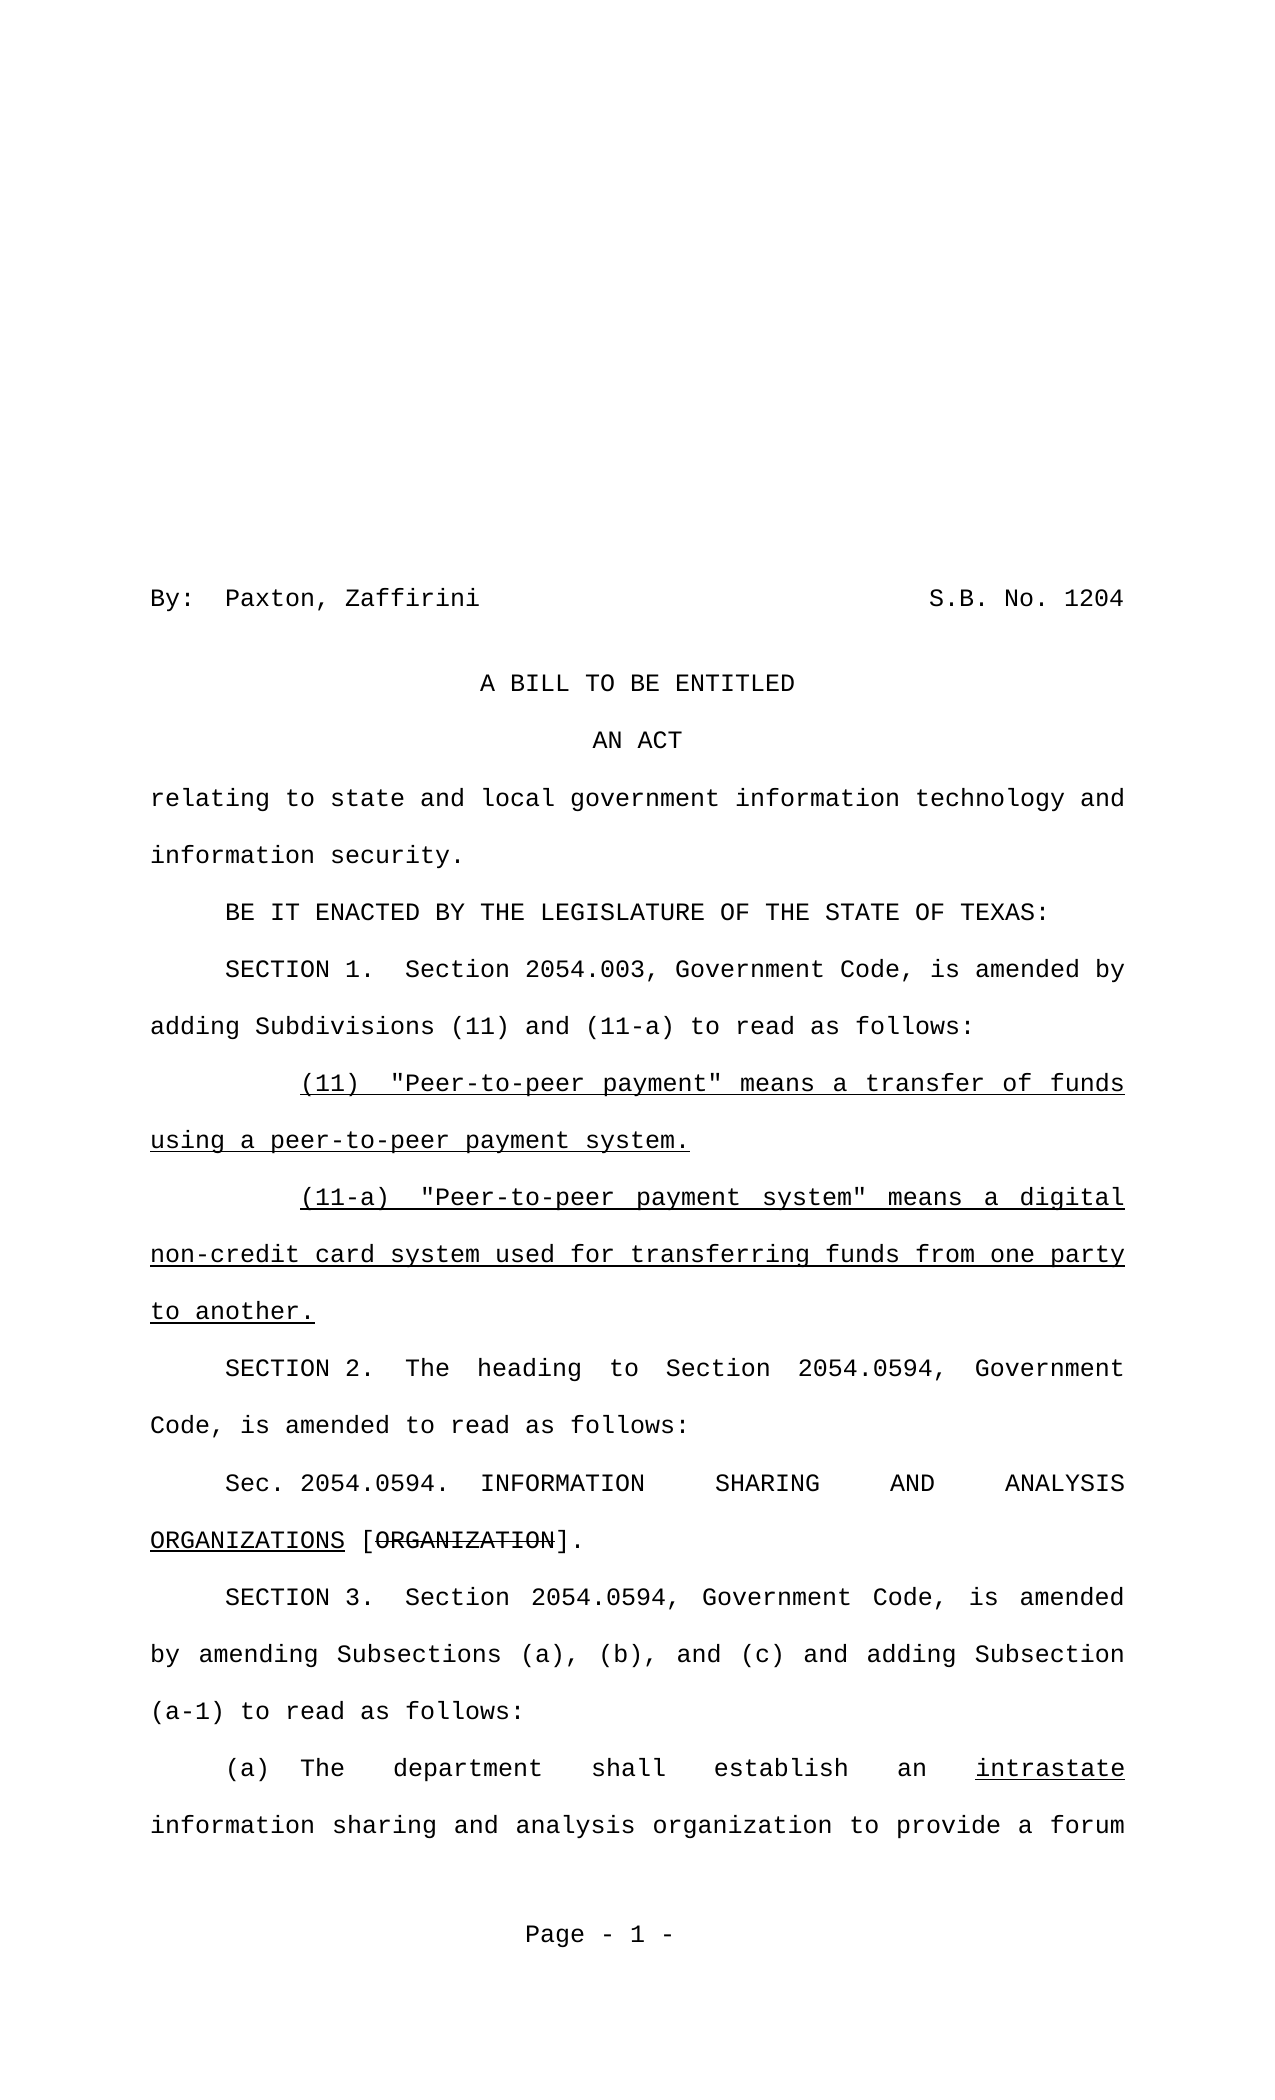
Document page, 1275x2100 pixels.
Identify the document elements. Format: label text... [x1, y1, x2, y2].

text (11-a) "Peer-to-peer payment system" means a digital non-credit card system used for transferring funds from one party to another. [150, 1184, 1125, 1265]
text relating to state and local government information technology and information security. [150, 785, 1125, 871]
text (11-a) "Peer-to-peer payment system" means a digital non-credit card system used for transferring funds from one party to another. [150, 1267, 1125, 1327]
text A BILL TO BE ENTITLED [150, 671, 1125, 699]
text By: Paxton, Zaffirini S.B. No. 1204 [150, 585, 1125, 614]
text (11) "Peer-to-peer payment" means a transfer of funds using a peer-to-peer payment system. [150, 1070, 1125, 1156]
text Sec. 2054.0594. INFORMATION SHARING AND ANALYSIS ORGANIZATIONS [ORGANIZATION]. [150, 1470, 1125, 1556]
text SECTION 1. Section 2054.003, Government Code, is amended by adding Subdivisions (11) and (11-a) to read as follows: [150, 956, 1125, 1042]
text SECTION 3. Section 2054.0594, Government Code, is amended by amending Subsections (a), (b), and (c) and adding Subsection (a-1) to read as follows: [150, 1584, 1125, 1727]
text SECTION 2. The heading to Section 2054.0594, Government Code, is amended to read as follows: [150, 1356, 1125, 1441]
text AN ACT [150, 728, 1125, 756]
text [150, 1755, 1125, 1841]
text BE IT ENACTED BY THE LEGISLATURE OF THE STATE OF TEXAS: [150, 899, 1125, 928]
